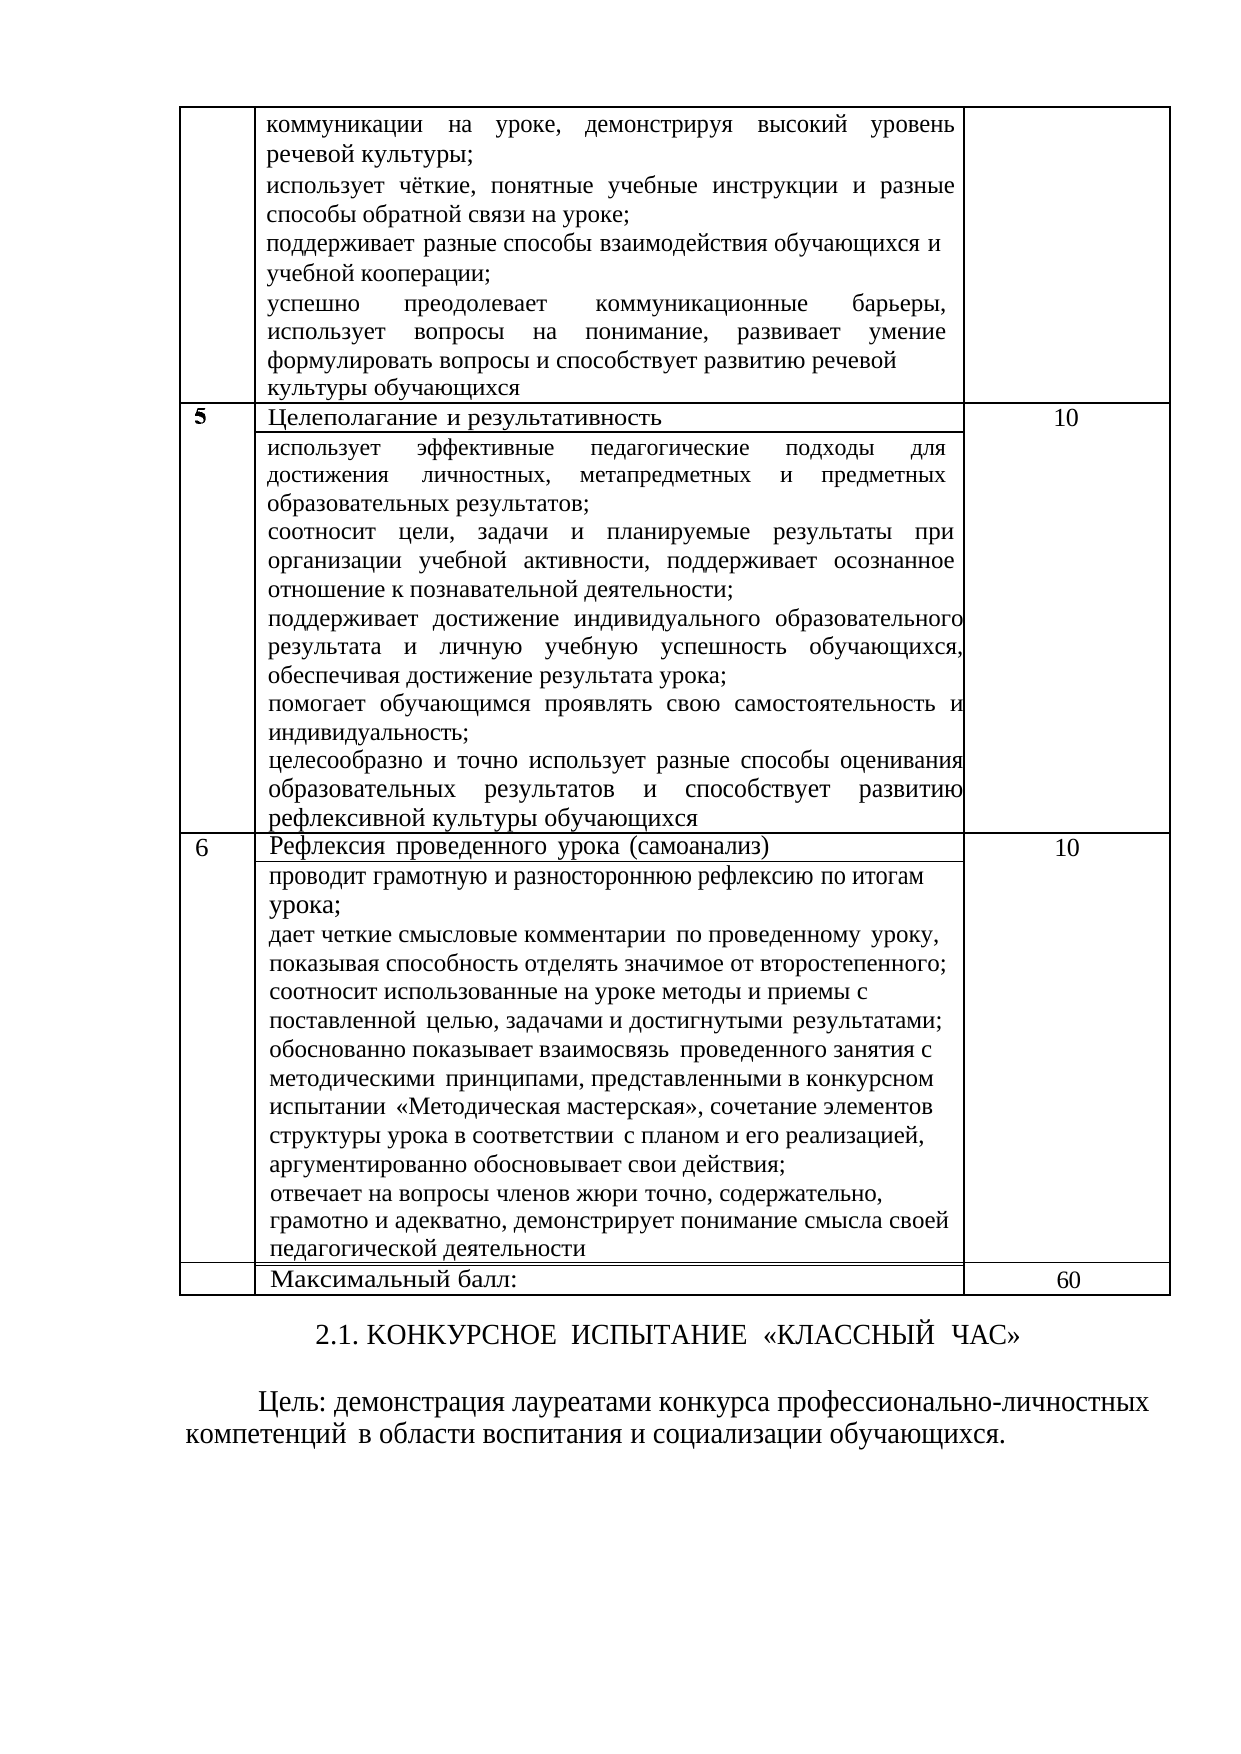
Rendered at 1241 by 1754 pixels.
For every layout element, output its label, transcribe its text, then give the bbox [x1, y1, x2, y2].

table_header [181, 108, 254, 402]
table_cell 10 [965, 834, 1169, 1262]
table_cell использует эффективные педагогические подходы для достижения личностных, метапредметных и предметных образовательных результатов; соотносит цели, задачи и планируемые результаты при организации учебной активности, поддерживает осознанное отношение к познавательной деятельности; поддерживает достижение индивидуального образовательного результата и личную учебную успешность обучающихся, обеспечивая достижение результата урока; помогает обучающимся проявлять свою самостоятельность и индивидуальность; целесообразно и точно использует разные способы оценивания образовательных результатов и способствует развитию рефлексивной культуры обучающихся [256, 433, 963, 832]
list KOHKУPCHOE ИСПЫТАНИЕ «КЛАССНЫЙ ЧАС» [315, 1317, 1213, 1351]
table_cell [181, 404, 254, 832]
table_cell 6 [181, 834, 254, 1262]
table_cell Целеполагание и результативность [256, 404, 963, 431]
table_cell [181, 1263, 254, 1294]
table_header коммуникации на уроке, демонстрируя высокий уровень речевой культуры; использует чёткие, понятные учебные инструкции и разные способы обратной связи на уроке; поддерживает разные способы взаимодействия обучающихся и учебной кооперации; успешно преодолевает коммуникационные барьеры, использует вопросы на понимание, развивает умение формулировать вопросы и способствует развитию речевой культуры обучающихся [256, 108, 963, 402]
table_cell проводит грамотную и разностороннюю рефлексию по итогам урока; дает четкие смысловые комментарии по проведенному уроку, показывая способность отделять значимое от второстепенного; соотносит использованные на уроке методы и приемы с поставленной целью, задачами и достигнутыми результатами; обоснованно показывает взаимосвязь проведенного занятия с методическими принципами, представленными в конкурсном испытании «Методическая мастерская», сочетание элементов структуры урока в соответствии с планом и его реализацией, аргументированно обосновывает свои действия; отвечает на вопросы членов жюри точно, содержательно, грамотно и адекватно, демонстрирует понимание смысла своей педагогической деятельности [256, 862, 963, 1262]
table_cell 60 [965, 1263, 1169, 1294]
table_header [965, 108, 1169, 402]
table_cell Рефлексия проведенного урока (самоанализ) [256, 834, 963, 861]
table_cell 10 [965, 404, 1169, 832]
table_cell Максимальный балл: [256, 1266, 963, 1294]
picture [195, 408, 206, 424]
text Цель: демонстрация лауреатами конкурса профессионально-личностных компетенций в области воспитания и социализации обучающихся. [185, 1386, 1213, 1450]
